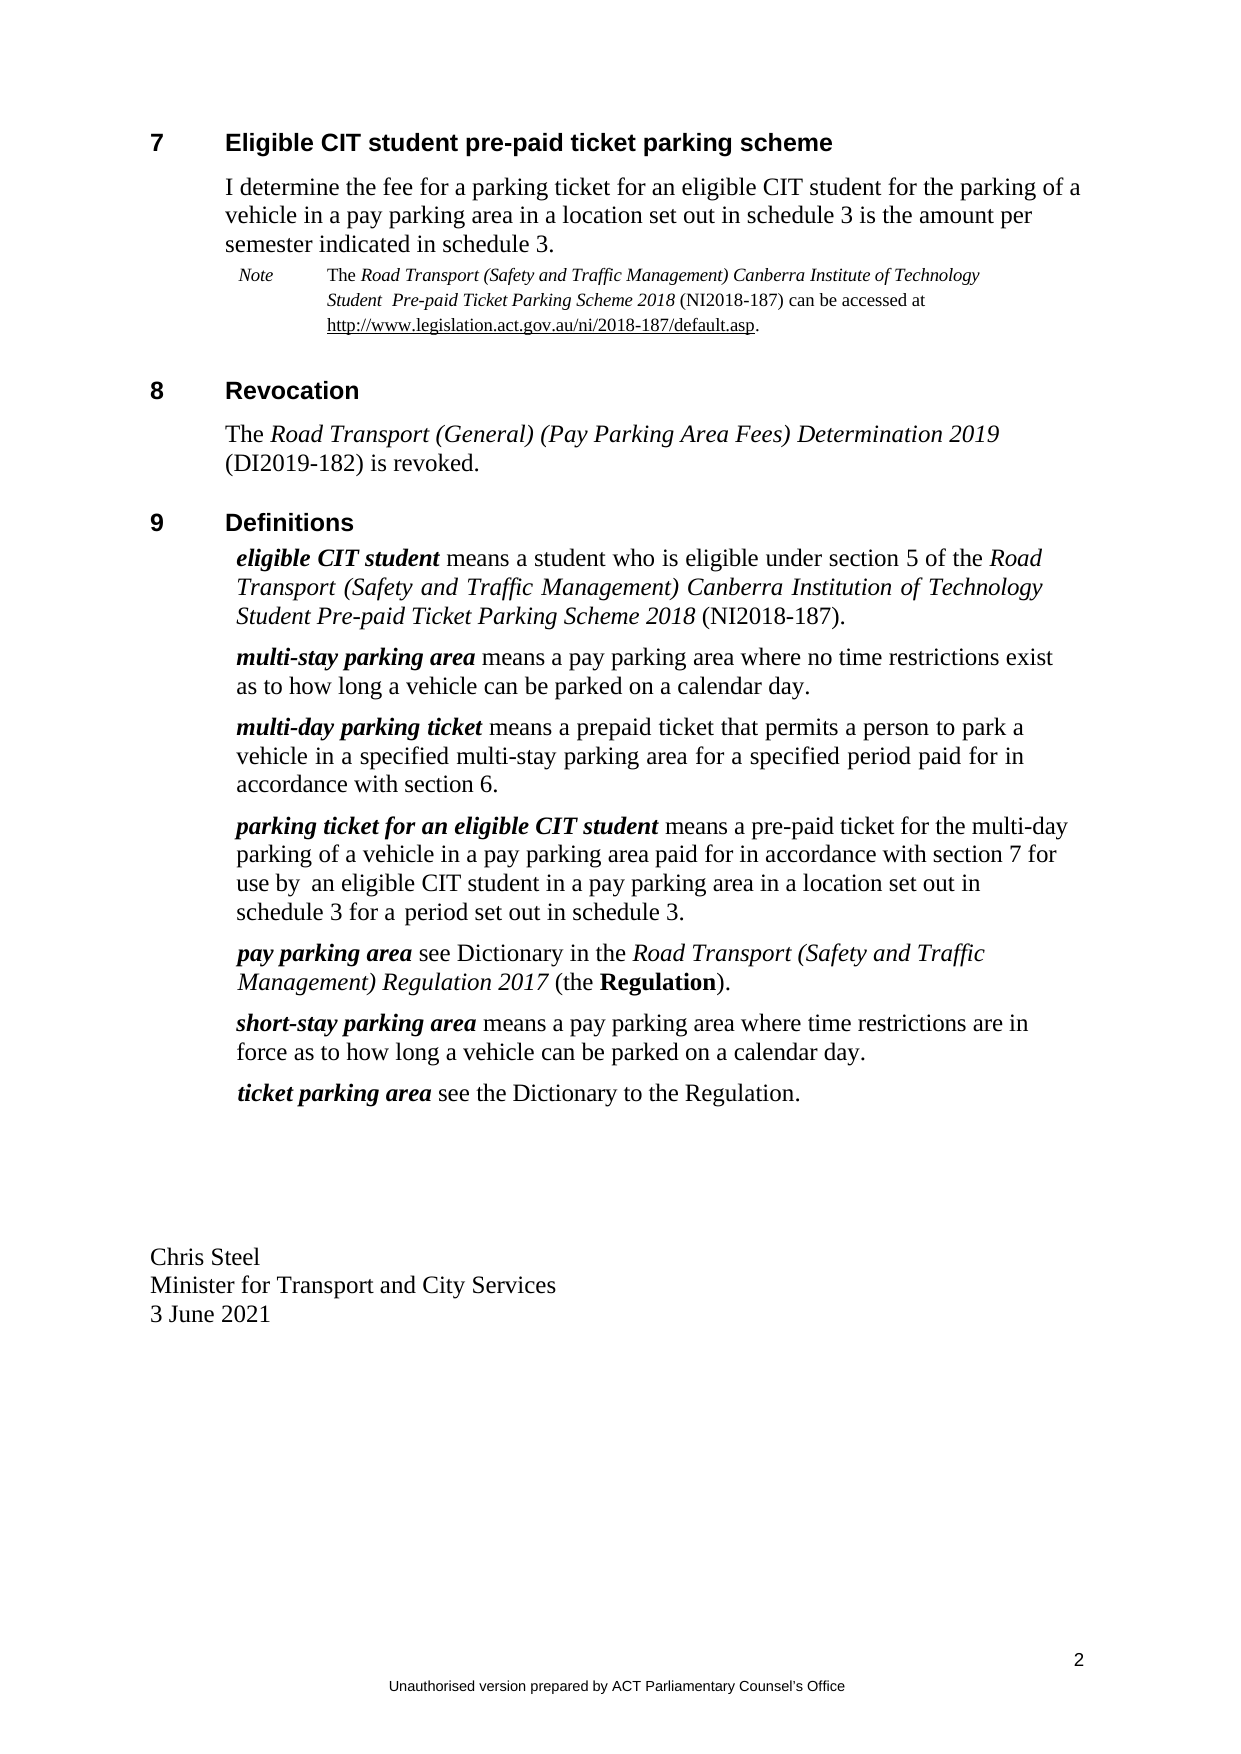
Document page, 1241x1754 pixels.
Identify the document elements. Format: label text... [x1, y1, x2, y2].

text eligible CIT student means a student who is eligible under section 5 of the Road Transport (Safety and Traffic Management) Canberra Institution of Technology Student Pre-paid Ticket Parking Scheme 2018 (NI2018-187). [236, 543, 1043, 629]
text The Road Transport (General) (Pay Parking Area Fees) Determination 2019 (DI2019-182) is revoked. [225, 419, 1084, 477]
text ticket parking area see the Dictionary to the Regulation. [237, 1078, 1084, 1107]
subtitle 8 Revocation [150, 376, 1084, 405]
text Chris Steel Minister for Transport and City Services 3 June 2021 [150, 1242, 1084, 1328]
text Note The Road Transport (Safety and Traffic Management) Canberra Institute of Technology Student Pre-paid Ticket Parking Scheme 2018 (NI2018-187) can be accessed at http://www.legislation.act.gov.au/ni/2018-187/default.asp. [238, 264, 1031, 335]
text I determine the fee for a parking ticket for an eligible CIT student for the parking of a vehicle in a pay parking area in a location set out in schedule 3 is the amount per semester indicated in schedule 3. [225, 172, 1084, 258]
text multi-stay parking area means a pay parking area where no time restrictions exist as to how long a vehicle can be parked on a calendar day. [236, 642, 1069, 699]
text pay parking area see Dictionary in the Road Transport (Safety and Traffic Management) Regulation 2017 (the Regulation). [237, 938, 1084, 996]
text parking ticket for an eligible CIT student means a pre-paid ticket for the multi-day parking of a vehicle in a pay parking area paid for in accordance with section 7 for use by an eligible CIT student in a pay parking area in a location set out in schedule 3 for a period set out in schedule 3. [236, 811, 1072, 926]
subtitle 9 Definitions [150, 508, 1084, 537]
subtitle 7 Eligible CIT student pre-paid ticket parking scheme [150, 128, 1084, 157]
text multi-day parking ticket means a prepaid ticket that permits a person to park a vehicle in a specified multi-stay parking area for a specified period paid for in accordance with section 6. [236, 712, 1024, 798]
text short-stay parking area means a pay parking area where time restrictions are in force as to how long a vehicle can be parked on a calendar day. [236, 1008, 1072, 1066]
